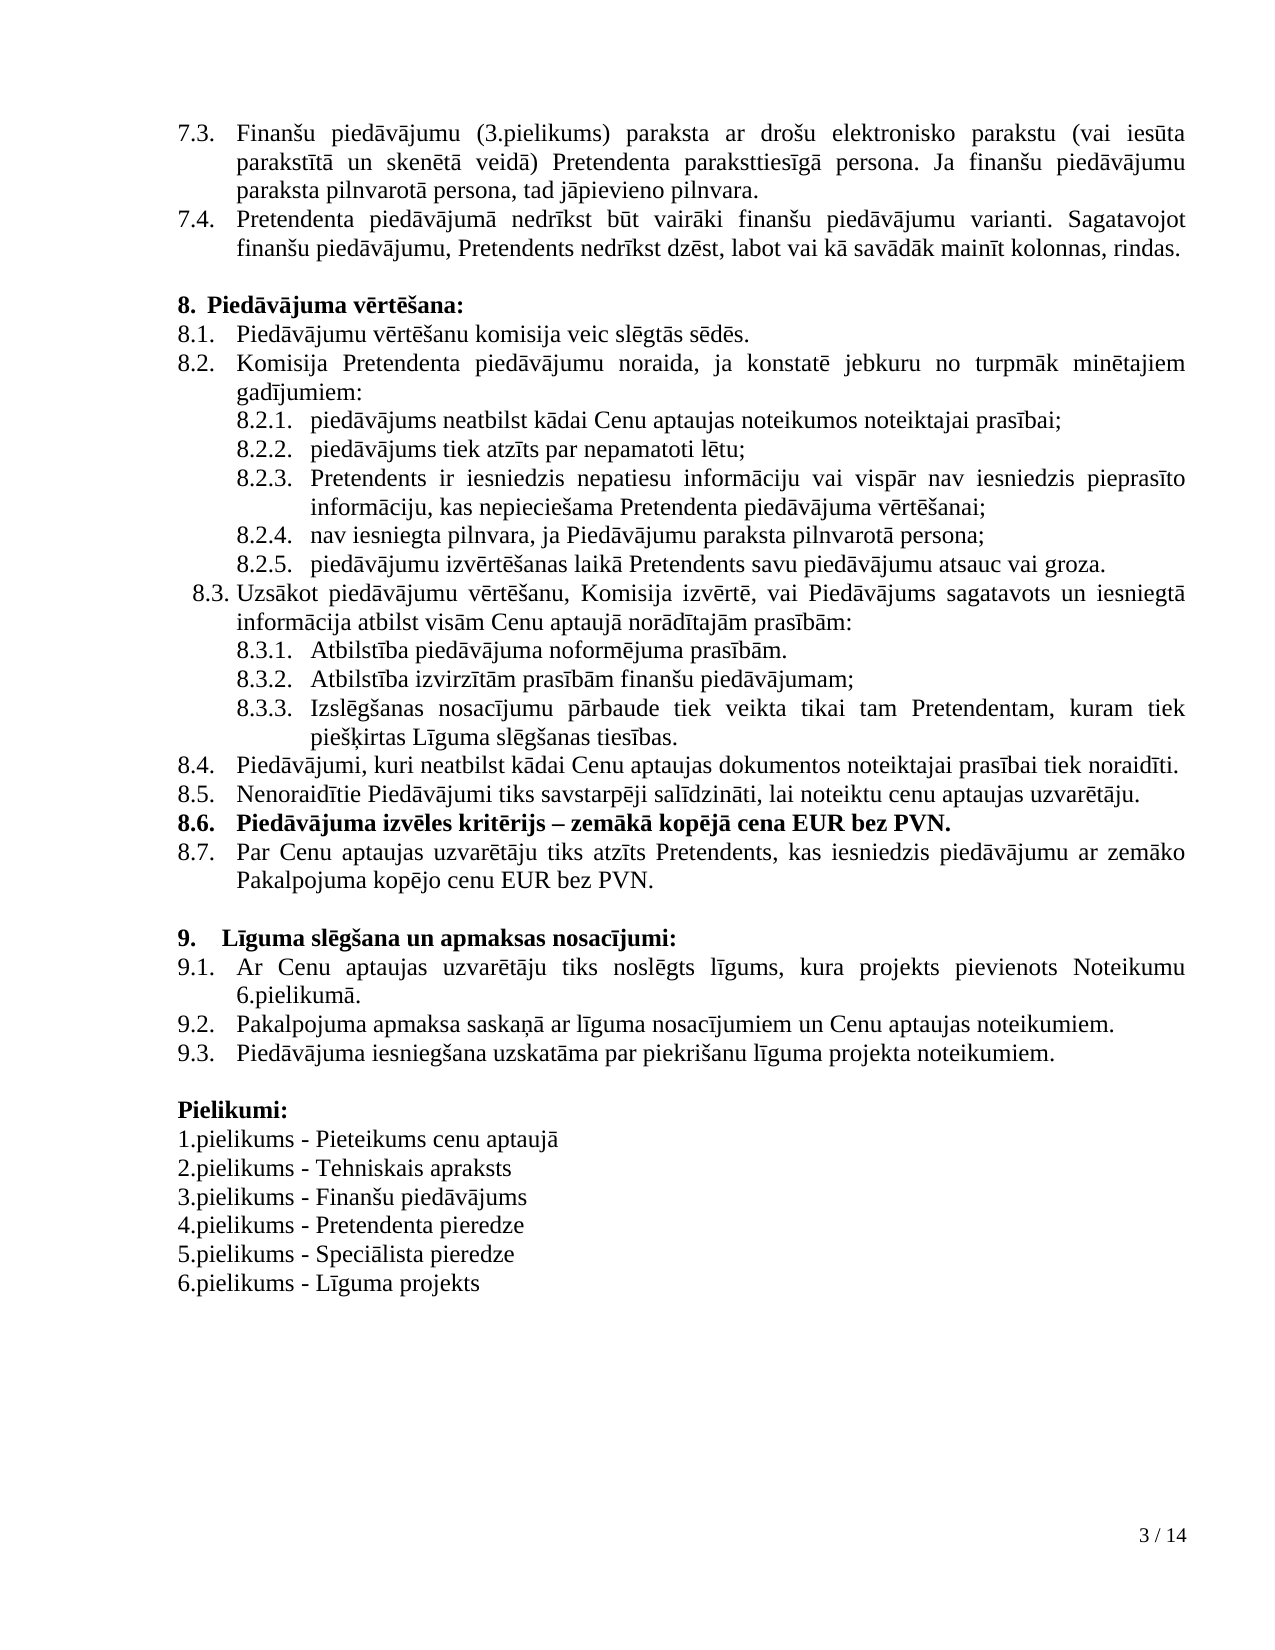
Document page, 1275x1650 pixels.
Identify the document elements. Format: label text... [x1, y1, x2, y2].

list piedāvājumu izvērtēšanas laikā Pretendents savu piedāvājumu atsauc vai groza. [236, 549, 1186, 578]
text 2.pielikums - Tehniskais apraksts [177, 1153, 1186, 1182]
list Nenoraidītie Piedāvājumi tiks savstarpēji salīdzināti, lai noteiktu cenu aptaujas uzvarētāju. [177, 779, 1186, 808]
list Piedāvājuma iesniegšana uzskatāma par piekrišanu līguma projekta noteikumiem. [177, 1038, 1186, 1067]
list Līguma slēgšana un apmaksas nosacījumi: [177, 923, 1186, 952]
text 1.pielikums - Pieteikums cenu aptaujā [177, 1124, 1186, 1153]
list Pretendenta piedāvājumā nedrīkst būt vairāki finanšu piedāvājumu varianti. Sagatavojot finanšu piedāvājumu, Pretendents nedrīkst dzēst, labot vai kā savādāk mainīt kolonnas, rindas. [177, 204, 1186, 262]
list Piedāvājuma izvēles kritērijs – zemākā kopējā cena EUR bez PVN. [177, 808, 1186, 837]
list Finanšu piedāvājumu (3.pielikums) paraksta ar drošu elektronisko parakstu (vai iesūta parakstītā un skenētā veidā) Pretendenta paraksttiesīgā persona. Ja finanšu piedāvājumu paraksta pilnvarotā persona, tad jāpievieno pilnvara. [177, 118, 1186, 204]
text 4.pielikums - Pretendenta pieredze [177, 1211, 1186, 1239]
text Pielikumi: [177, 1096, 1186, 1124]
list Pakalpojuma apmaksa saskaņā ar līguma nosacījumiem un Cenu aptaujas noteikumiem. [177, 1009, 1186, 1038]
list Piedāvājumu vērtēšanu komisija veic slēgtās sēdēs. [177, 319, 1186, 348]
text 6.pielikums - Līguma projekts [177, 1268, 1186, 1297]
list piedāvājums neatbilst kādai Cenu aptaujas noteikumos noteiktajai prasībai; [236, 406, 1186, 434]
list Izslēgšanas nosacījumu pārbaude tiek veikta tikai tam Pretendentam, kuram tiek piešķirtas Līguma slēgšanas tiesības. [236, 693, 1186, 751]
list piedāvājums tiek atzīts par nepamatoti lētu; [236, 434, 1186, 463]
list Atbilstība izvirzītām prasībām finanšu piedāvājumam; [236, 664, 1186, 693]
list Pretendents ir iesniedzis nepatiesu informāciju vai vispār nav iesniedzis pieprasīto informāciju, kas nepieciešama Pretendenta piedāvājuma vērtēšanai; [236, 463, 1186, 521]
list nav iesniegta pilnvara, ja Piedāvājumu paraksta pilnvarotā persona; [236, 521, 1186, 549]
list Uzsākot piedāvājumu vērtēšanu, Komisija izvērtē, vai Piedāvājums sagatavots un iesniegtā informācija atbilst visām Cenu aptaujā norādītajām prasībām: [192, 578, 1186, 636]
list Atbilstība piedāvājuma noformējuma prasībām. [236, 636, 1186, 664]
list Ar Cenu aptaujas uzvarētāju tiks noslēgts līgums, kura projekts pievienots Noteikumu 6.pielikumā. [177, 952, 1186, 1009]
text 5.pielikums - Speciālista pieredze [177, 1239, 1186, 1268]
list Piedāvājuma vērtēšana: [177, 291, 1186, 319]
list Par Cenu aptaujas uzvarētāju tiks atzīts Pretendents, kas iesniedzis piedāvājumu ar zemāko Pakalpojuma kopējo cenu EUR bez PVN. [177, 837, 1186, 894]
list Komisija Pretendenta piedāvājumu noraida, ja konstatē jebkuru no turpmāk minētajiem gadījumiem: [177, 348, 1186, 406]
text 3.pielikums - Finanšu piedāvājums [177, 1182, 1186, 1211]
list Piedāvājumi, kuri neatbilst kādai Cenu aptaujas dokumentos noteiktajai prasībai tiek noraidīti. [177, 751, 1186, 779]
